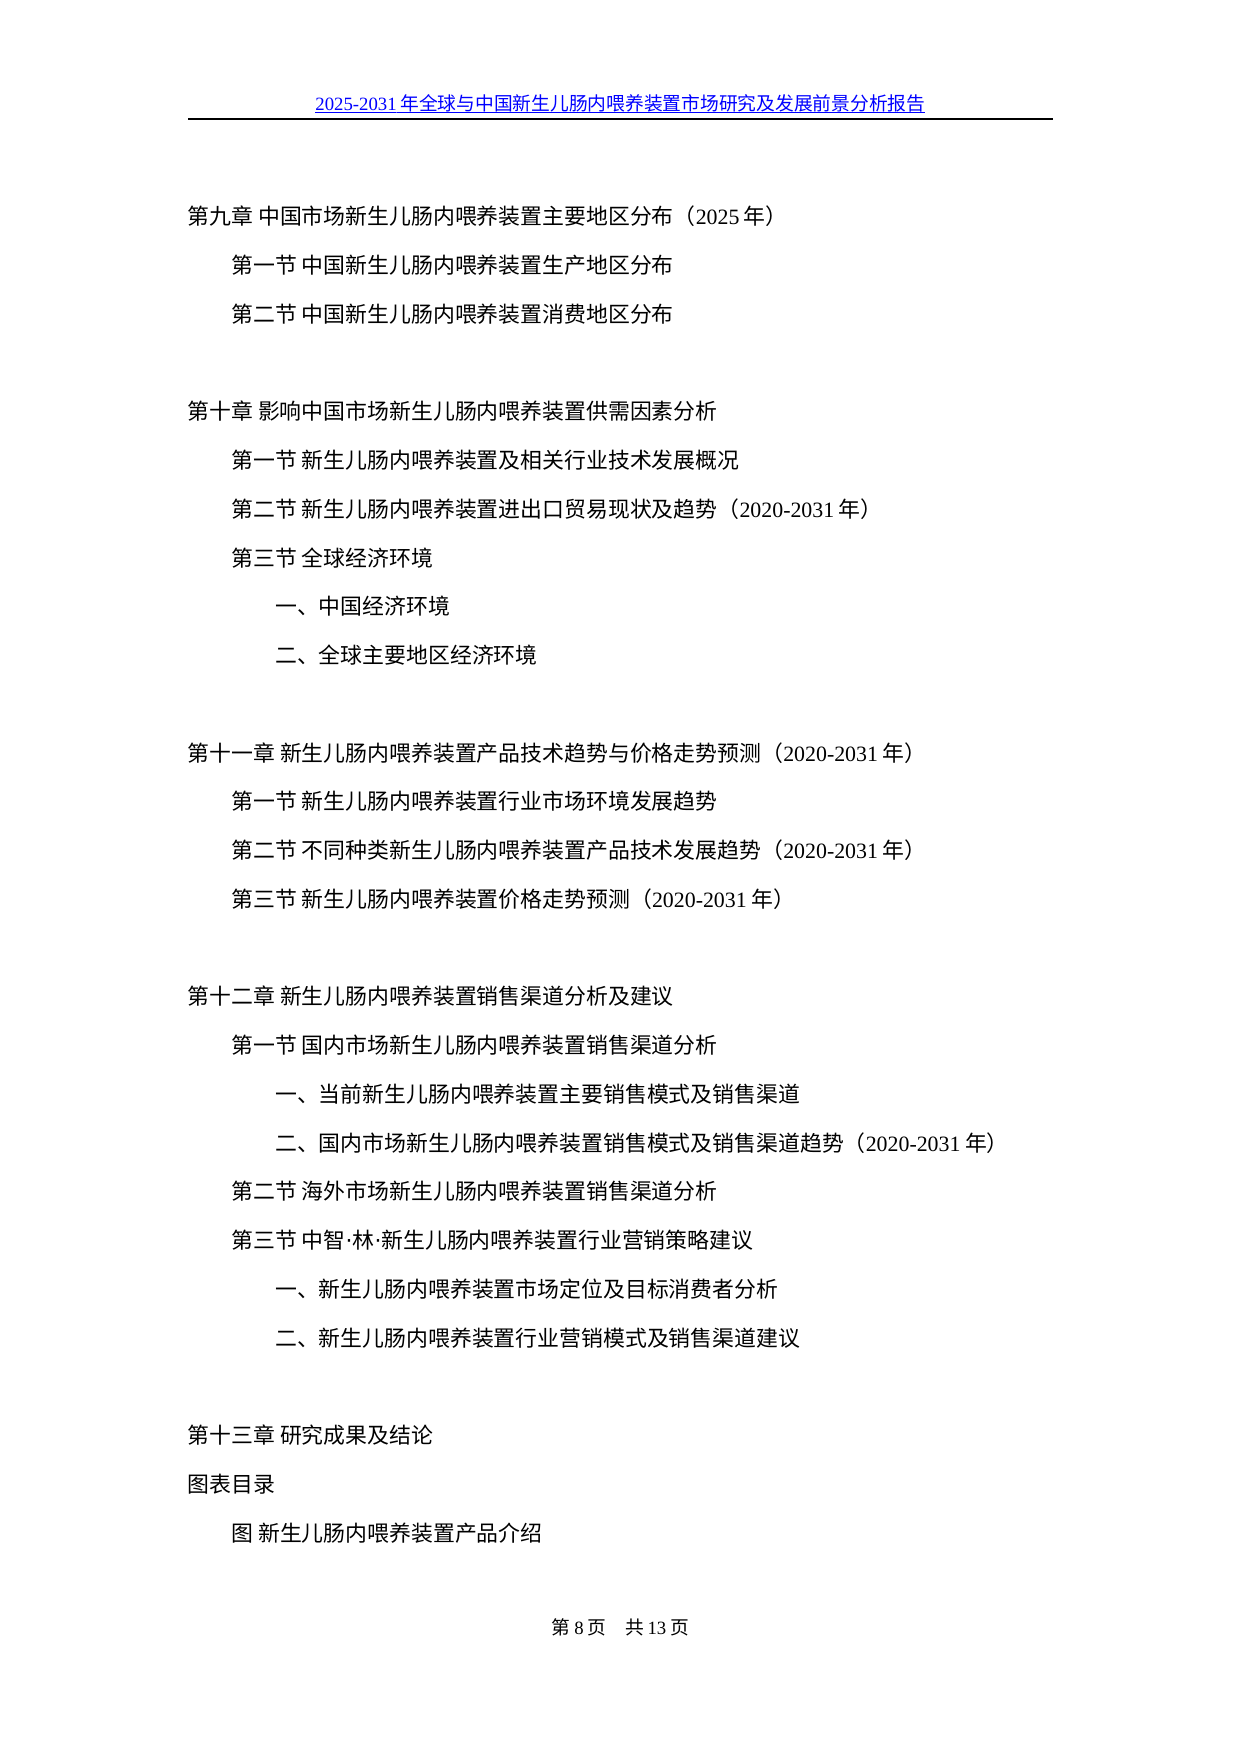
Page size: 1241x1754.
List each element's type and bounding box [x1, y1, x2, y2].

text [187, 150, 1053, 1548]
